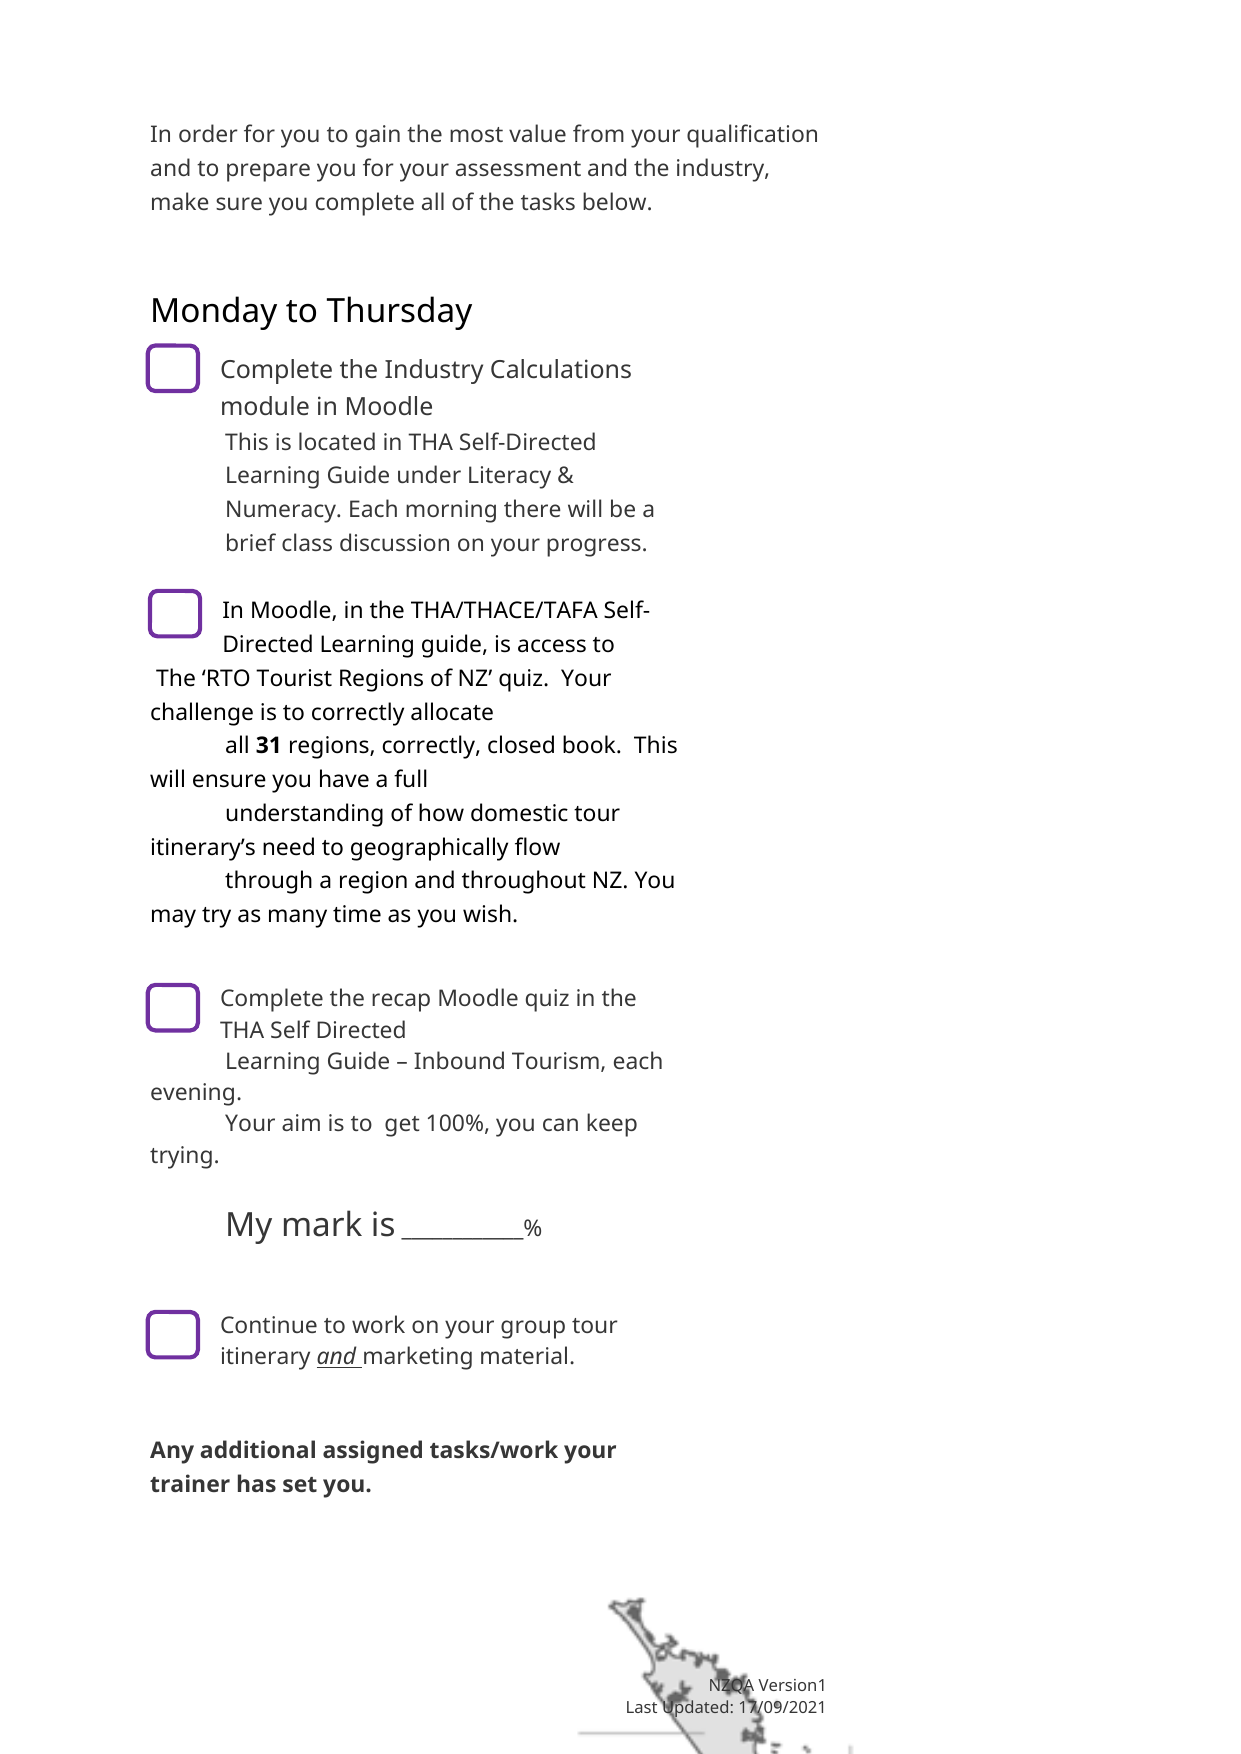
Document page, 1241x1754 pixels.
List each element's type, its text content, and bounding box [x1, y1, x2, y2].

text Monday to Thursday [150, 286, 679, 332]
text Complete the Industry Calculations module in Moodle [150, 352, 679, 423]
text This is located in THA Self-Directed Learning Guide under Literacy & Numeracy. Each morning there will be a brief class discussion on your progress. [225, 426, 679, 558]
text Any additional assigned tasks/work your trainer has set you. [150, 1434, 679, 1499]
text Your aim is to get 100%, you can keep trying. [150, 1107, 679, 1170]
text My mark is ____________% [150, 1201, 679, 1246]
text In order for you to gain the most value from your qualification and to prepare you for your assessment and the industry, make sure you complete all of the tasks below. [150, 118, 827, 217]
text The ‘RTO Tourist Regions of NZ’ quiz. Your challenge is to correctly allocate [150, 662, 679, 727]
text Continue to work on your group tour itinerary and marketing material. [150, 1309, 679, 1371]
text In Moodle, in the THA/THACE/TAFA Self-Directed Learning guide, is access to [150, 594, 679, 659]
picture [150, 1568, 1100, 1754]
text through a region and throughout NZ. You may try as many time as you wish. [150, 864, 679, 929]
text all 31 regions, correctly, closed book. This will ensure you have a full [150, 729, 679, 794]
text Complete the recap Moodle quiz in the THA Self Directed [150, 982, 679, 1045]
text Learning Guide – Inbound Tourism, each evening. [150, 1045, 679, 1107]
text understanding of how domestic tour itinerary’s need to geographically flow [150, 797, 679, 862]
